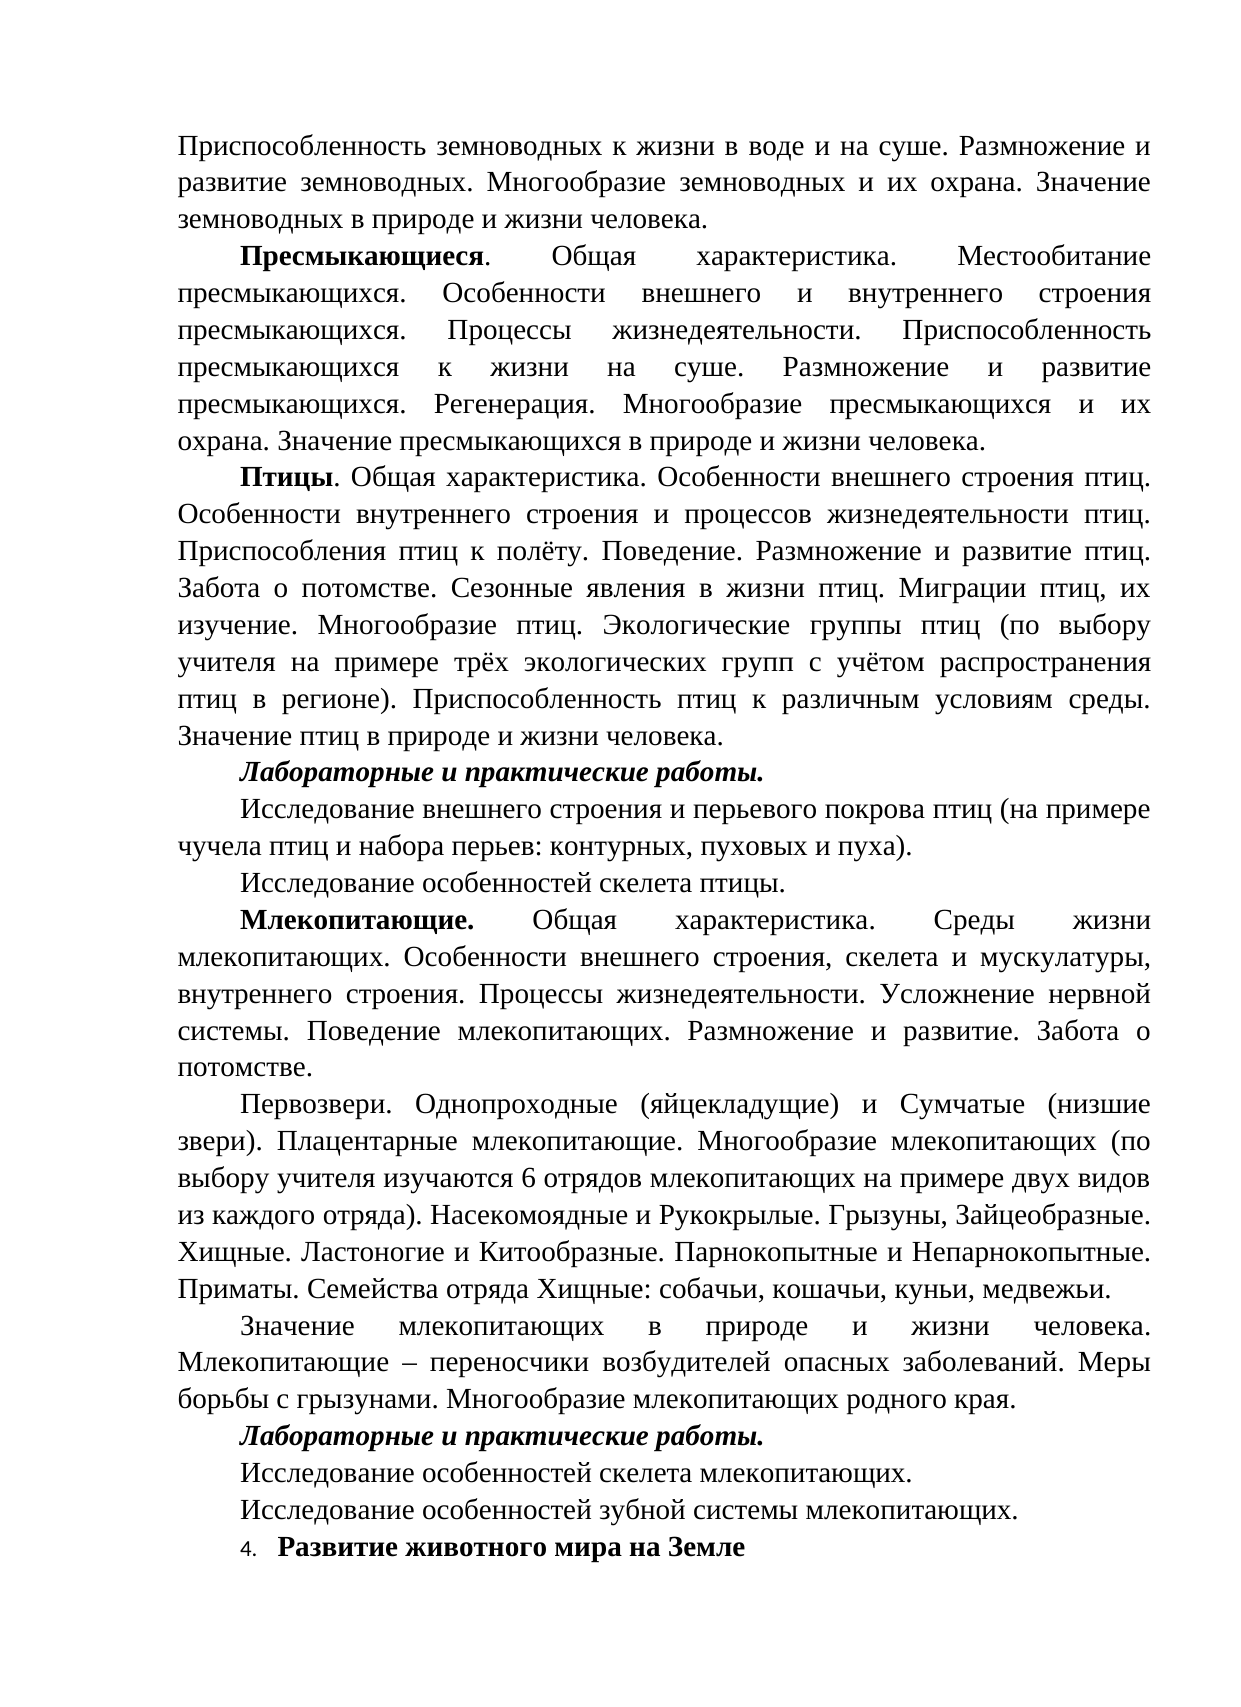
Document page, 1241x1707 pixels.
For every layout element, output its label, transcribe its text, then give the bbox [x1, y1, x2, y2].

text Исследование внешнего строения и перьевого покрова птиц (на примере чучела птиц и набора перьев: контурных, пуховых и пуха). [177, 791, 1152, 862]
text Исследование особенностей скелета млекопитающих. [177, 1455, 1152, 1489]
text Лабораторные и практические работы. [177, 754, 1152, 788]
text Значение млекопитающих в природе и жизни человека. Млекопитающие – переносчики возбудителей опасных заболеваний. Меры борьбы с грызунами. Многообразие млекопитающих родного края. [177, 1308, 1152, 1415]
list Развитие животного мира на Земле [240, 1529, 1152, 1562]
text Лабораторные и практические работы. [177, 1418, 1152, 1452]
text Пресмыкающиеся. Общая характеристика. Местообитание пресмыкающихся. Особенности внешнего и внутреннего строения пресмыкающихся. Процессы жизнедеятельности. Приспособленность пресмыкающихся к жизни на суше. Размножение и развитие пресмыкающихся. Регенерация. Многообразие пресмыкающихся и их охрана. Значение пресмыкающихся в природе и жизни человека. [177, 238, 1152, 456]
text Птицы. Общая характеристика. Особенности внешнего строения птиц. Особенности внутреннего строения и процессов жизнедеятельности птиц. Приспособления птиц к полёту. Поведение. Размножение и развитие птиц. Забота о потомстве. Сезонные явления в жизни птиц. Миграции птиц, их изучение. Многообразие птиц. Экологические группы птиц (по выбору учителя на примере трёх экологических групп с учётом распространения птиц в регионе). Приспособленность птиц к различным условиям среды. Значение птиц в природе и жизни человека. [177, 459, 1152, 751]
text Исследование особенностей скелета птицы. [177, 865, 1152, 899]
text Первозвери. Однопроходные (яйцекладущие) и Сумчатые (низшие звери). Плацентарные млекопитающие. Многообразие млекопитающих (по выбору учителя изучаются 6 отрядов млекопитающих на примере двух видов из каждого отряда). Насекомоядные и Рукокрылые. Грызуны, Зайцеобразные. Хищные. Ластоногие и Китообразные. Парнокопытные и Непарнокопытные. Приматы. Семейства отряда Хищные: собачьи, кошачьи, куньи, медвежьи. [177, 1086, 1152, 1304]
text Млекопитающие. Общая характеристика. Среды жизни млекопитающих. Особенности внешнего строения, скелета и мускулатуры, внутреннего строения. Процессы жизнедеятельности. Усложнение нервной системы. Поведение млекопитающих. Размножение и развитие. Забота о потомстве. [177, 902, 1152, 1083]
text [177, 128, 1152, 235]
text Исследование особенностей зубной системы млекопитающих. [177, 1492, 1152, 1526]
